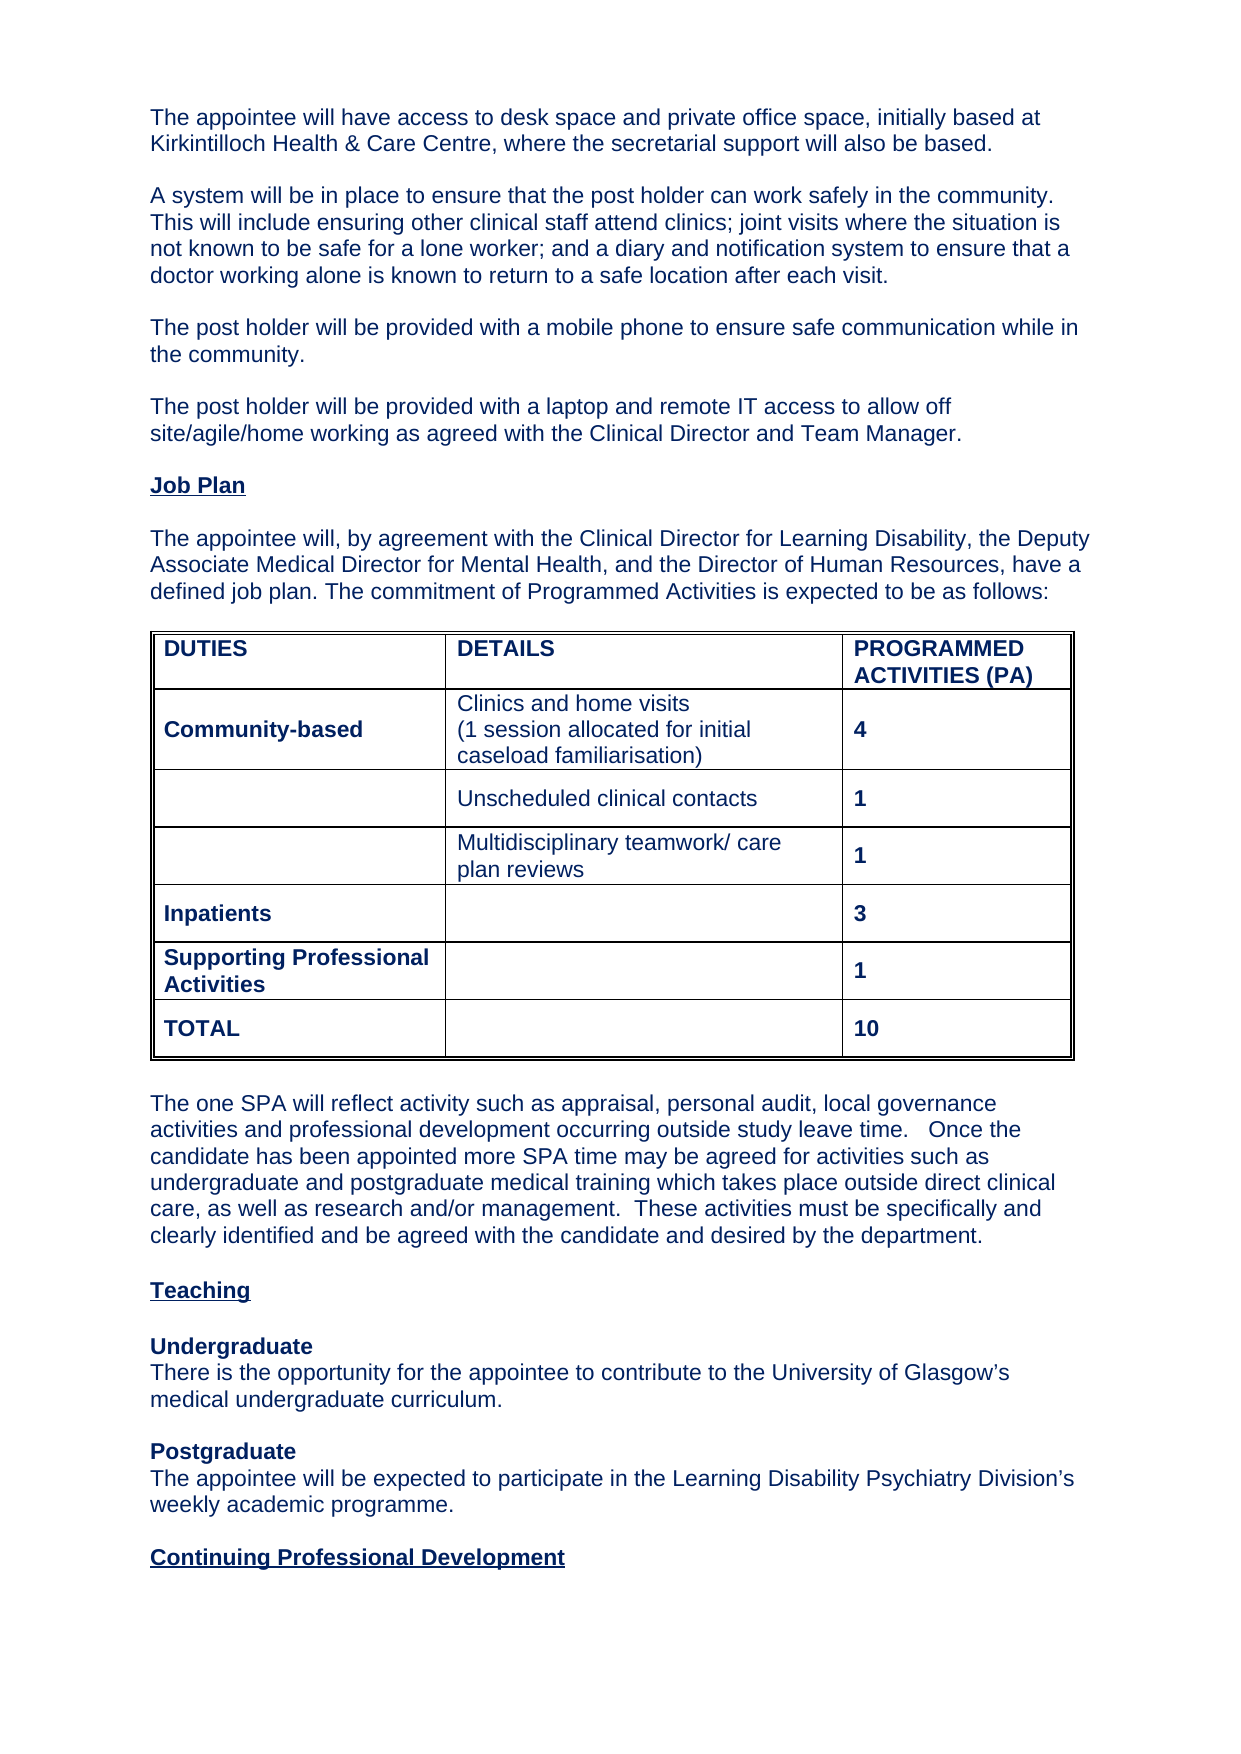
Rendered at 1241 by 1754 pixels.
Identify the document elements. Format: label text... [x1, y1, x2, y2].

text Job Plan [150, 472, 1090, 499]
text There is the opportunity for the appointee to contribute to the University of Glasgow’s medical undergraduate curriculum. [150, 1359, 1090, 1412]
text Continuing Professional Development [150, 1544, 1090, 1570]
table_cell [446, 885, 842, 941]
text The one SPA will reflect activity such as appraisal, personal audit, local governance activities and professional development occurring outside study leave time. Once the candidate has been appointed more SPA time may be agreed for activities such as undergraduate and postgraduate medical training which takes place outside direct clinical care, as well as research and/or management. These activities must be specifically and clearly identified and be agreed with the candidate and desired by the department. [150, 1090, 1090, 1248]
table_cell Supporting Professional Activities [155, 943, 445, 999]
table_header Duties [155, 635, 445, 688]
table_cell 1 [843, 943, 1070, 999]
table_cell [446, 943, 842, 999]
text The post holder will be provided with a mobile phone to ensure safe communication while in the community. [150, 314, 1090, 367]
table_cell Unscheduled clinical contacts [446, 770, 842, 826]
table_header Programmed Activities (PA) [843, 635, 1070, 688]
text Postgraduate [150, 1438, 1090, 1464]
table_cell Inpatients [155, 885, 445, 941]
table_cell TOTAL [155, 1000, 445, 1056]
table_cell 1 [843, 770, 1070, 826]
table_cell Clinics and home visits (1 session allocated for initial caseload familiarisation) [446, 690, 842, 769]
text The appointee will be expected to participate in the Learning Disability Psychiatry Division’s weekly academic programme. [150, 1464, 1090, 1517]
text The appointee will have access to desk space and private office space, initially based at Kirkintilloch Health & Care Centre, where the secretarial support will also be based. [150, 103, 1090, 156]
table_cell 3 [843, 885, 1070, 941]
text The appointee will, by agreement with the Clinical Director for Learning Disability, the Deputy Associate Medical Director for Mental Health, and the Director of Human Resources, have a defined job plan. The commitment of Programmed Activities is expected to be as follows: [150, 525, 1090, 604]
text Teaching [150, 1277, 1090, 1304]
table_cell 4 [843, 690, 1070, 769]
table_header Details [446, 635, 842, 688]
table_cell 10 [843, 1000, 1070, 1056]
table_cell 1 [843, 828, 1070, 884]
text A system will be in place to ensure that the post holder can work safely in the community. This will include ensuring other clinical staff attend clinics; joint visits where the situation is not known to be safe for a lone worker; and a diary and notification system to ensure that a doctor working alone is known to return to a safe location after each visit. [150, 182, 1090, 288]
text The post holder will be provided with a laptop and remote IT access to allow off site/agile/home working as agreed with the Clinical Director and Team Manager. [150, 393, 1090, 446]
table_cell [446, 1000, 842, 1056]
table_cell [155, 828, 445, 884]
table_cell Multidisciplinary teamwork/ care plan reviews [446, 828, 842, 884]
table_cell Community-based [155, 690, 445, 769]
table_cell [155, 770, 445, 826]
text Undergraduate [150, 1333, 1090, 1359]
